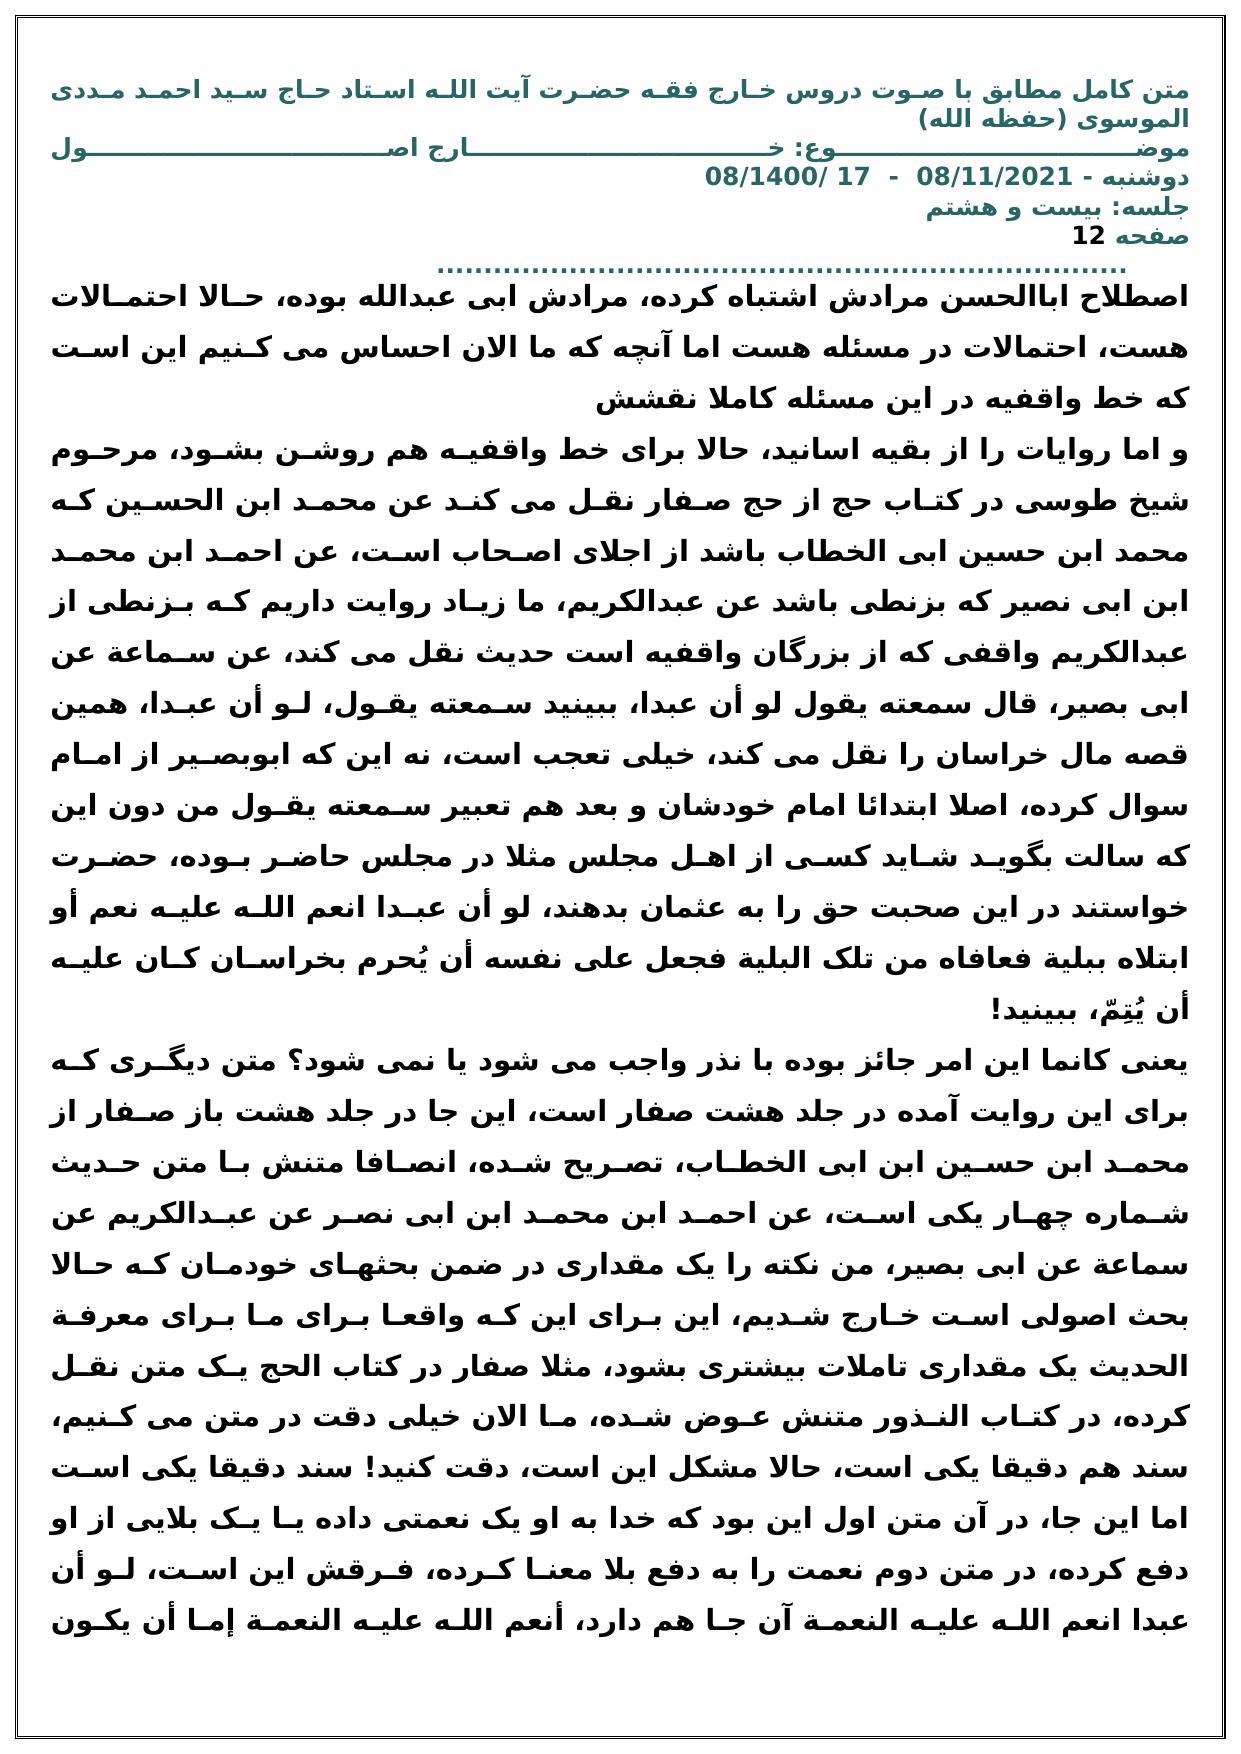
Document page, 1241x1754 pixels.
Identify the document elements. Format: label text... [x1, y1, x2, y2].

text و اما روایات را از بقیه اسانید، حالا برای خط واقفیه هم روشن بشود، مرحوم شیخ طوسی در کتاب حج از حج صفار نقل می کند عن محمد ابن الحسین که محمد ابن حسین ابی الخطاب باشد از اجلای اصحاب است، عن احمد ابن محمد ابن ابی نصیر که بزنطی باشد عن عبدالکریم، ما زیاد روایت داریم که بزنطی از عبدالکریم واقفی که از بزرگان واقفیه است حدیث نقل می کند، عن سماعة عن ابی بصیر، قال سمعته یقول لو أن عبدا، ببینید سمعته یقول، لو أن عبدا، همین قصه مال خراسان را نقل می کند، خیلی تعجب است، نه این که ابوبصیر از امام سوال کرده، اصلا ابتدائا امام خودشان و بعد هم تعبیر سمعته یقول من دون این که سالت بگوید شاید کسی از اهل مجلس مثلا در مجلس حاضر بوده، حضرت خواستند در این صحبت حق را به عثمان بدهند، لو أن عبدا انعم الله علیه نعم أو ابتلاه ببلیة فعافاه من تلک البلیة فجعل علی نفسه أن یُحرم بخراسان کان علیه أن یُتِمّ، ببینید! [50, 432, 1190, 1026]
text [50, 279, 1190, 415]
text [50, 1043, 1190, 1637]
